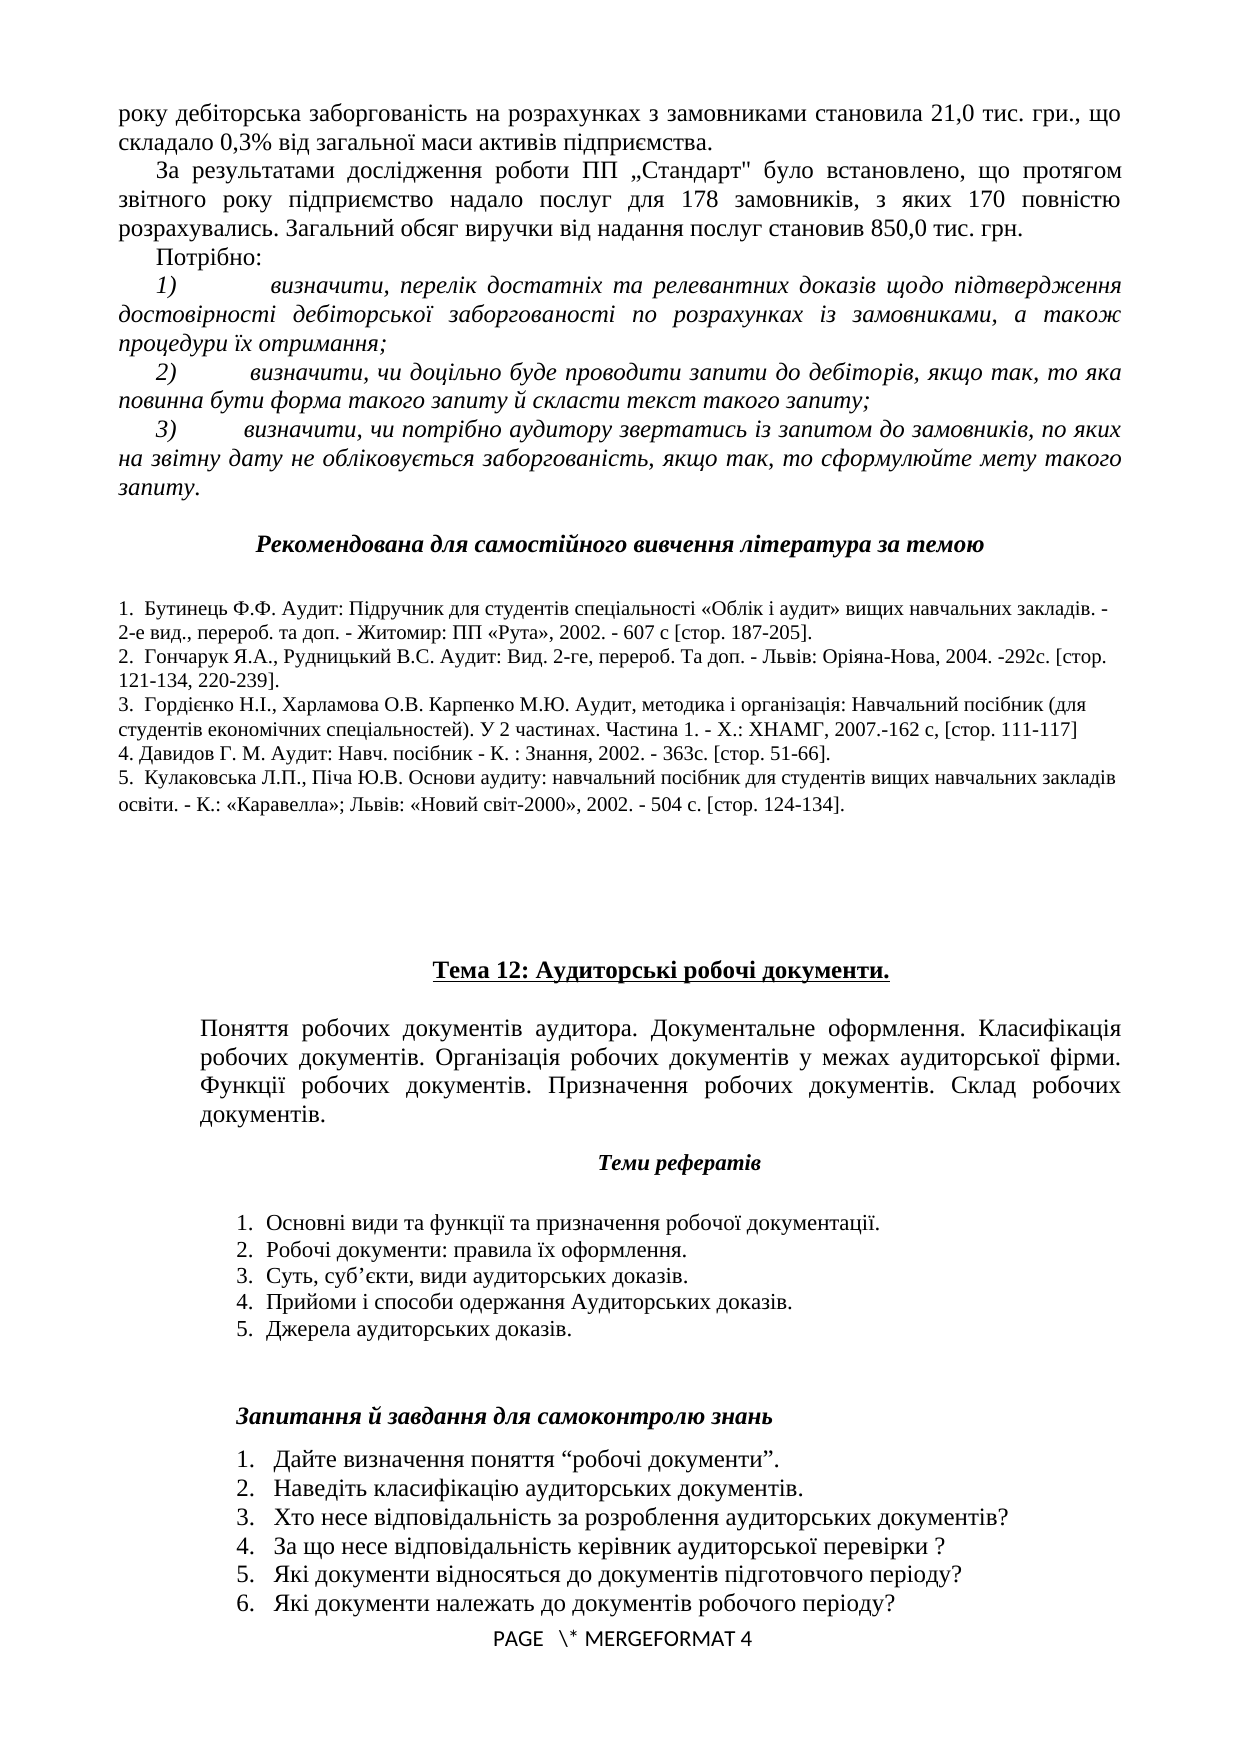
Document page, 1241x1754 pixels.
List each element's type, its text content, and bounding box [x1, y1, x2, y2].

text 3. Хто несе відповідальність за розроблення аудиторських документів? [192, 1502, 1122, 1531]
text 2) визначити, чи доцільно буде проводити запити до дебіторів, якщо так, то яка повинна бути форма такого запиту й скласти текст такого запиту; [118, 357, 1122, 414]
text Потрібно: [118, 242, 1122, 270]
text За результатами дослідження роботи ПП „Стандарт" було встановлено, що протягом звітного року підприємство надало послуг для 178 замовників, з яких 170 повністю розрахувались. Загальний обсяг виручки від надання послуг становив 850,0 тис. грн. [118, 155, 1122, 242]
list Основні види та функції та призначення робочої документації. [192, 1209, 1122, 1236]
text 3) визначити, чи потрібно аудитору звертатись із запитом до замовників, по яких на звітну дату не обліковується заборгованість, якщо так, то сформулюйте мету такого запиту. [118, 414, 1122, 500]
list Джерела аудиторських доказів. [192, 1315, 1122, 1341]
list Тема 12: Аудиторські робочі документи. [200, 956, 1122, 984]
text 2. Гончарук Я.А., Рудницький В.С. Аудит: Вид. 2-ге, перероб. Та доп. - Львів: Оріяна-Нова, 2004. -292с. [стор. 121-134, 220-239]. [118, 644, 1122, 692]
text 3. Гордієнко Н.І., Харламова О.В. Карпенко М.Ю. Аудит, методика і організація: Навчальний посібник (для студентів економічних спеціальностей). У 2 частинах. Частина 1. - X.: ХНАМГ, 2007.-162 с, [стор. 111-117] [118, 692, 1122, 741]
text 5. Кулаковська Л.П., Піча Ю.В. Основи аудиту: навчальний посібник для студентів вищих навчальних закладів освіти. - К.: «Каравелла»; Львів: «Новий світ-2000», 2002. - 504 с. [стор. 124-134]. [118, 764, 1122, 816]
text Рекомендована для самостійного вивчення література за темою [118, 529, 1122, 558]
text 4. За що несе відповідальність керівник аудиторської перевірки ? [192, 1531, 1122, 1559]
text 4. Давидов Г. М. Аудит: Навч. посібник - К. : Знання, 2002. - 363с. [стор. 51-66]. [118, 741, 1122, 764]
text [118, 98, 1122, 155]
text 1. Бутинець Ф.Ф. Аудит: Підручник для студентів спеціальності «Облік і аудит» вищих навчальних закладів. - 2-е вид., перероб. та доп. - Житомир: ПП «Рута», 2002. - 607 с [стор. 187-205]. [118, 596, 1122, 644]
text Теми рефератів [192, 1149, 1122, 1175]
list Поняття робочих документів аудитора. Документальне оформлення. Класифікація робочих документів. Організація робочих документів у межах аудиторської фірми. Функції робочих документів. Призначення робочих документів. Склад робочих документів. [200, 1013, 1122, 1128]
list Суть, суб’єкти, види аудиторських доказів. [192, 1262, 1122, 1288]
text 2. Наведіть класифікацію аудиторських документів. [192, 1473, 1122, 1502]
text 1. Дайте визначення поняття “робочі документи”. [192, 1444, 1122, 1473]
text Запитання й завдання для самоконтролю знань [192, 1401, 1122, 1430]
text 6. Які документи належать до документів робочого періоду? [192, 1588, 1122, 1617]
list Прийоми і способи одержання Аудиторських доказів. [192, 1288, 1122, 1315]
text 1) визначити, перелік достатніх та релевантних доказів щодо підтвердження достовірності дебіторської заборгованості по розрахунках із замовниками, а також процедури їх отримання; [118, 270, 1122, 357]
text 5. Які документи відносяться до документів підготовчого періоду? [192, 1559, 1122, 1588]
list Робочі документи: правила їх оформлення. [192, 1236, 1122, 1262]
